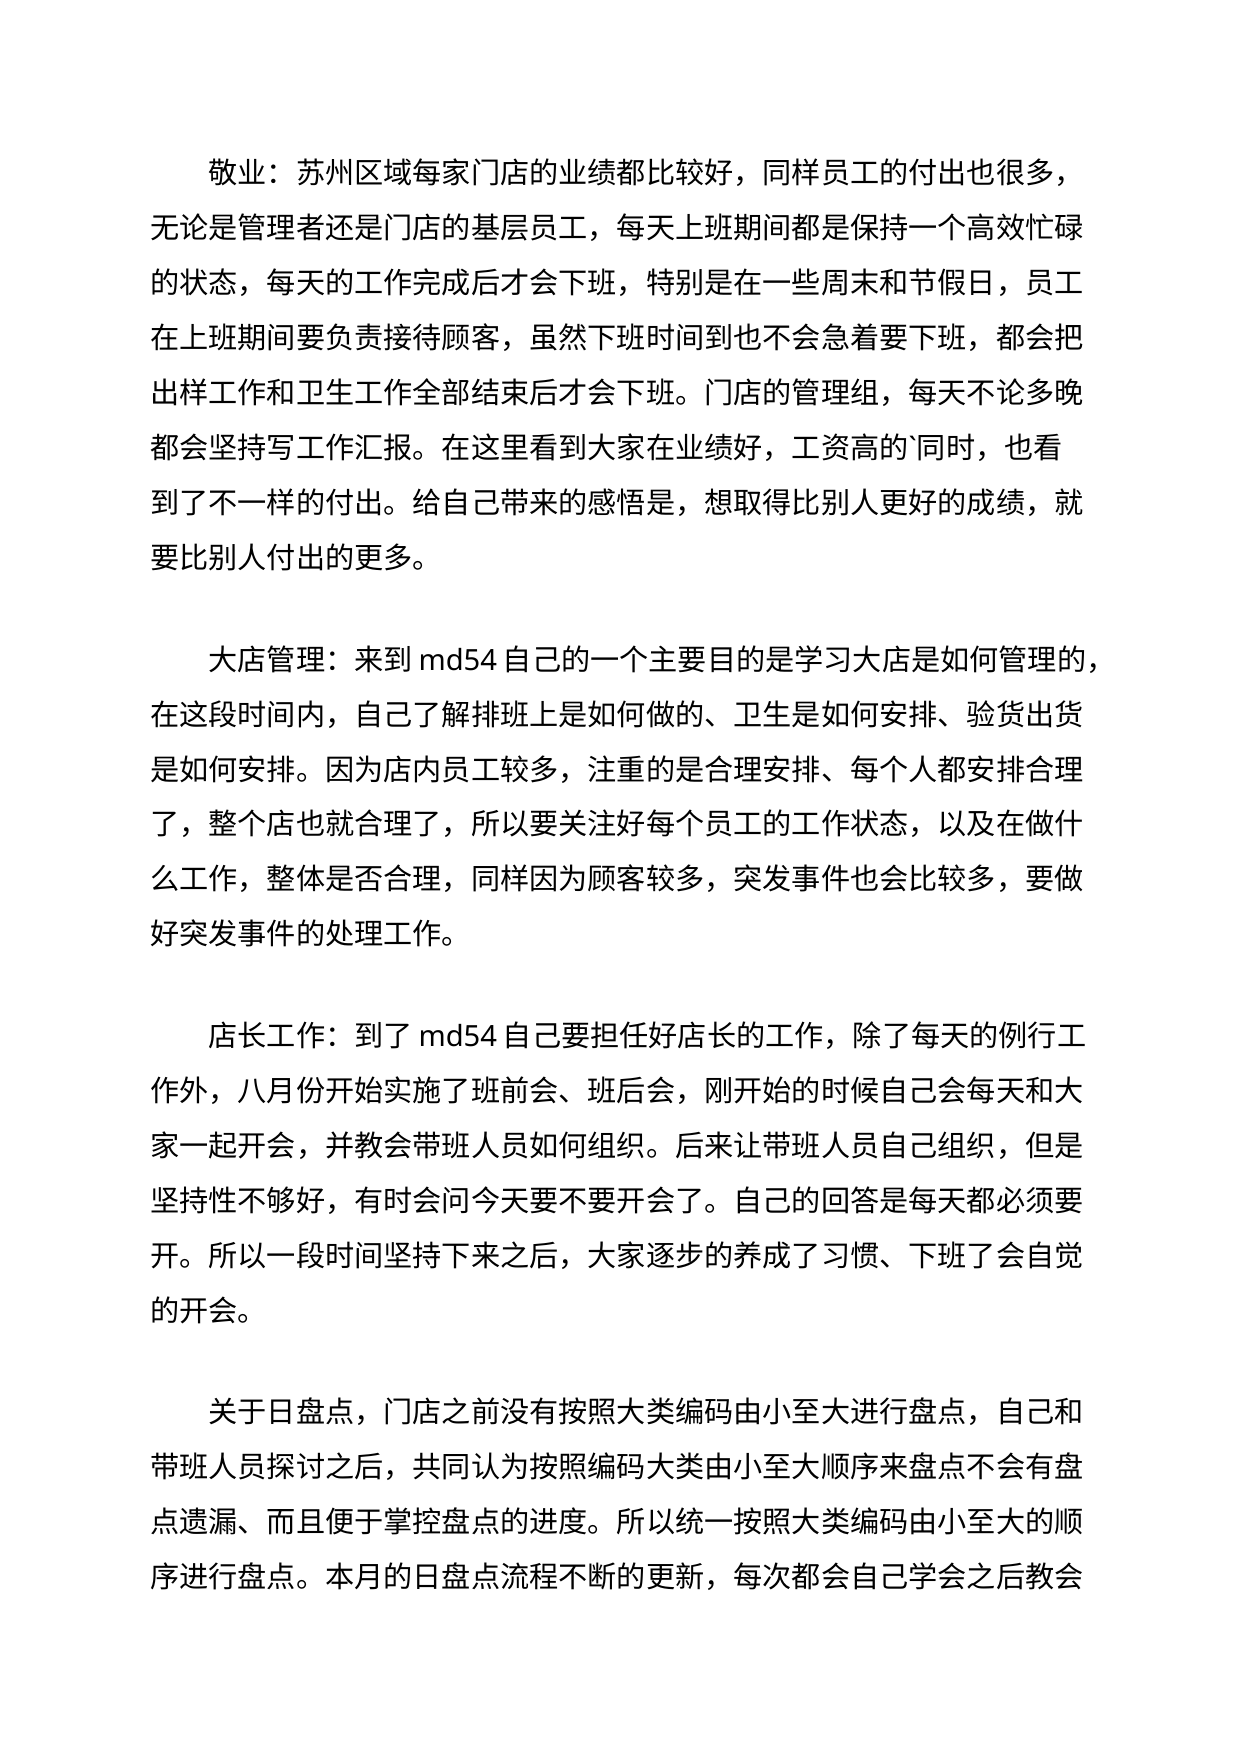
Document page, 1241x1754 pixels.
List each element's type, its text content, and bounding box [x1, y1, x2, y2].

text 大店管理：来到md54自己的一个主要目的是学习大店是如何管理的，在这段时间内，自己了解排班上是如何做的、卫生是如何安排、验货出货是如何安排。因为店内员工较多，注重的是合理安排、每个人都安排合理了，整个店也就合理了，所以要关注好每个员工的工作状态，以及在做什么工作，整体是否合理，同样因为顾客较多，突发事件也会比较多，要做好突发事件的处理工作。 [150, 636, 1090, 953]
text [150, 1389, 1090, 1596]
text 敬业：苏州区域每家门店的业绩都比较好，同样员工的付出也很多，无论是管理者还是门店的基层员工，每天上班期间都是保持一个高效忙碌的状态，每天的工作完成后才会下班，特别是在一些周末和节假日，员工在上班期间要负责接待顾客，虽然下班时间到也不会急着要下班，都会把出样工作和卫生工作全部结束后才会下班。门店的管理组，每天不论多晚都会坚持写工作汇报。在这里看到大家在业绩好，工资高的`同时，也看到了不一样的付出。给自己带来的感悟是，想取得比别人更好的成绩，就要比别人付出的更多。 [150, 150, 1090, 577]
text 店长工作：到了md54自己要担任好店长的工作，除了每天的例行工作外，八月份开始实施了班前会、班后会，刚开始的时候自己会每天和大家一起开会，并教会带班人员如何组织。后来让带班人员自己组织，但是坚持性不够好，有时会问今天要不要开会了。自己的回答是每天都必须要开。所以一段时间坚持下来之后，大家逐步的养成了习惯、下班了会自觉的开会。 [150, 1012, 1090, 1329]
